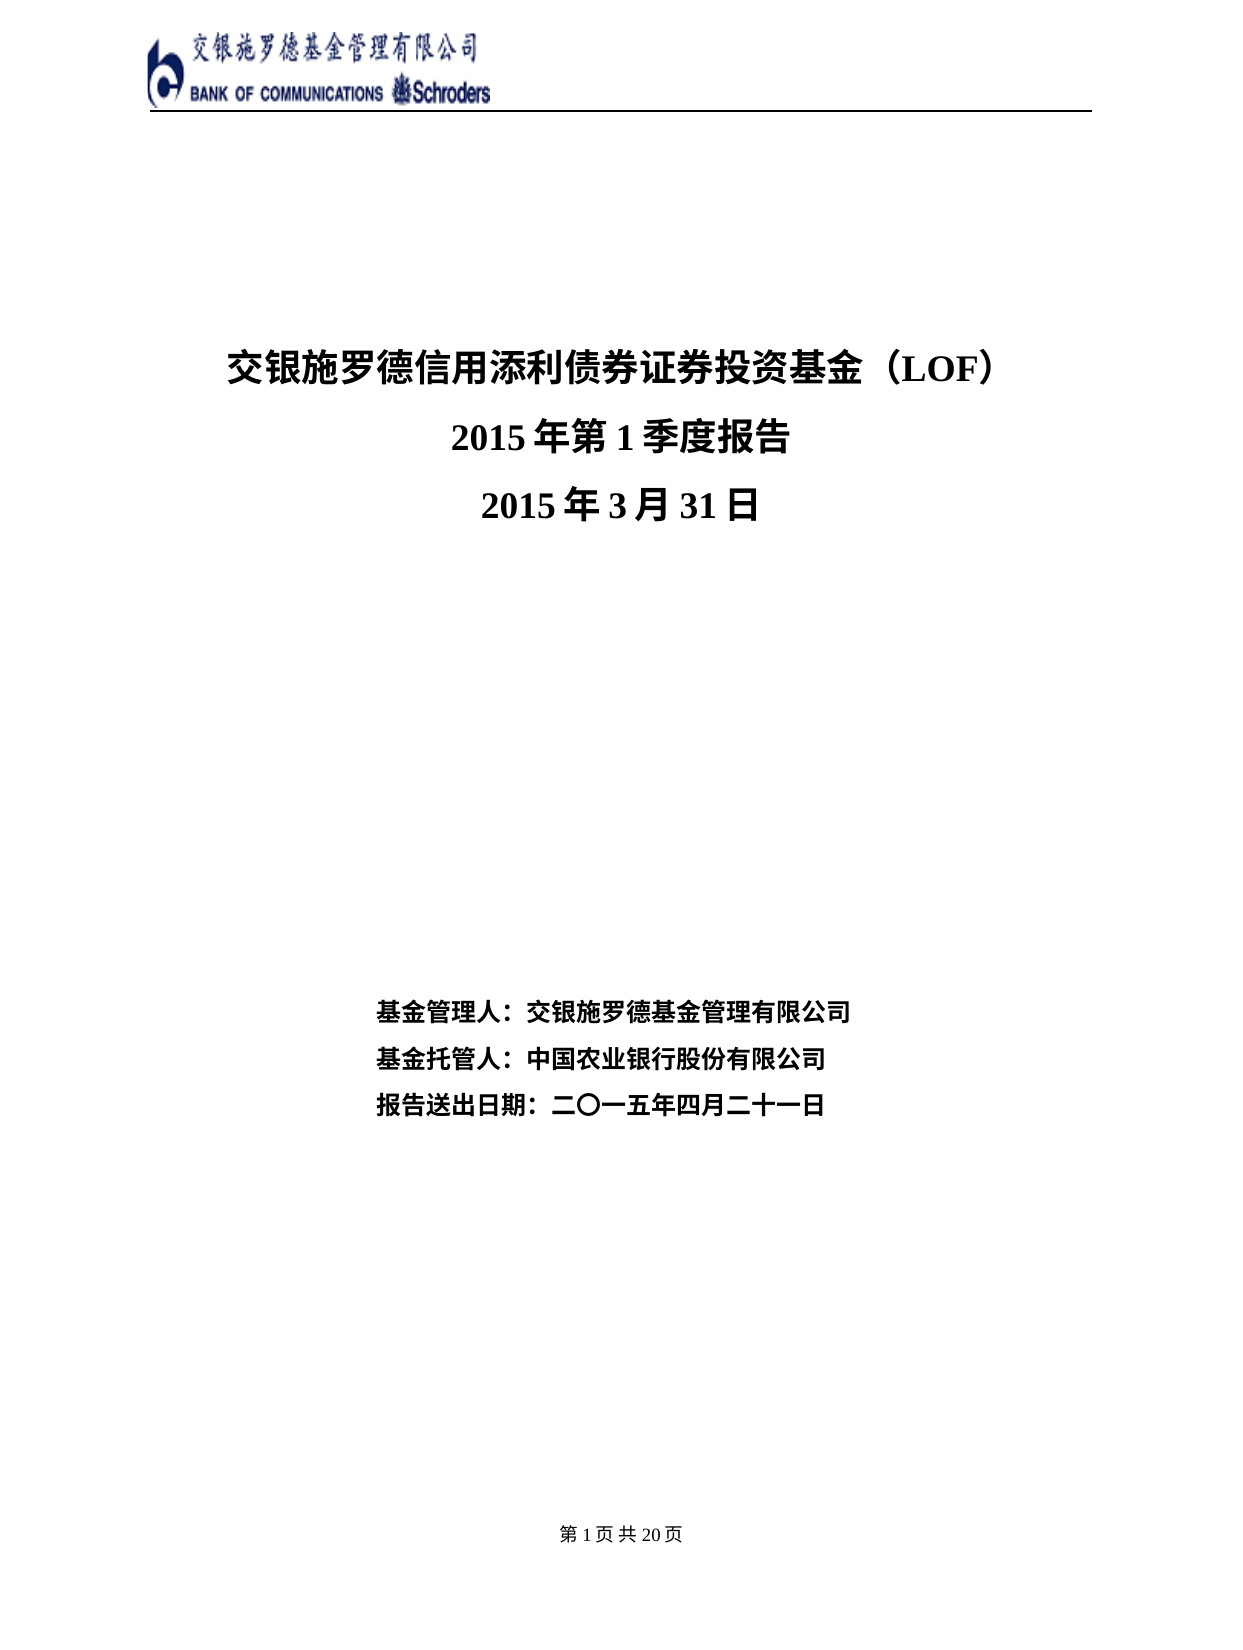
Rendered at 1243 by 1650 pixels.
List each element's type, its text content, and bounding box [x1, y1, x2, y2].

text 2015年3月31日 [150, 474, 1092, 529]
text 交银施罗德信用添利债券证券投资基金（LOF） [150, 338, 1092, 392]
text 2015年第1季度报告 [150, 406, 1092, 461]
picture [147, 32, 490, 108]
text 基金托管人：中国农业银行股份有限公司 [150, 1039, 1092, 1075]
text 基金管理人：交银施罗德基金管理有限公司 [150, 993, 1092, 1029]
text 报告送出日期：二〇一五年四月二十一日 [150, 1086, 1092, 1122]
